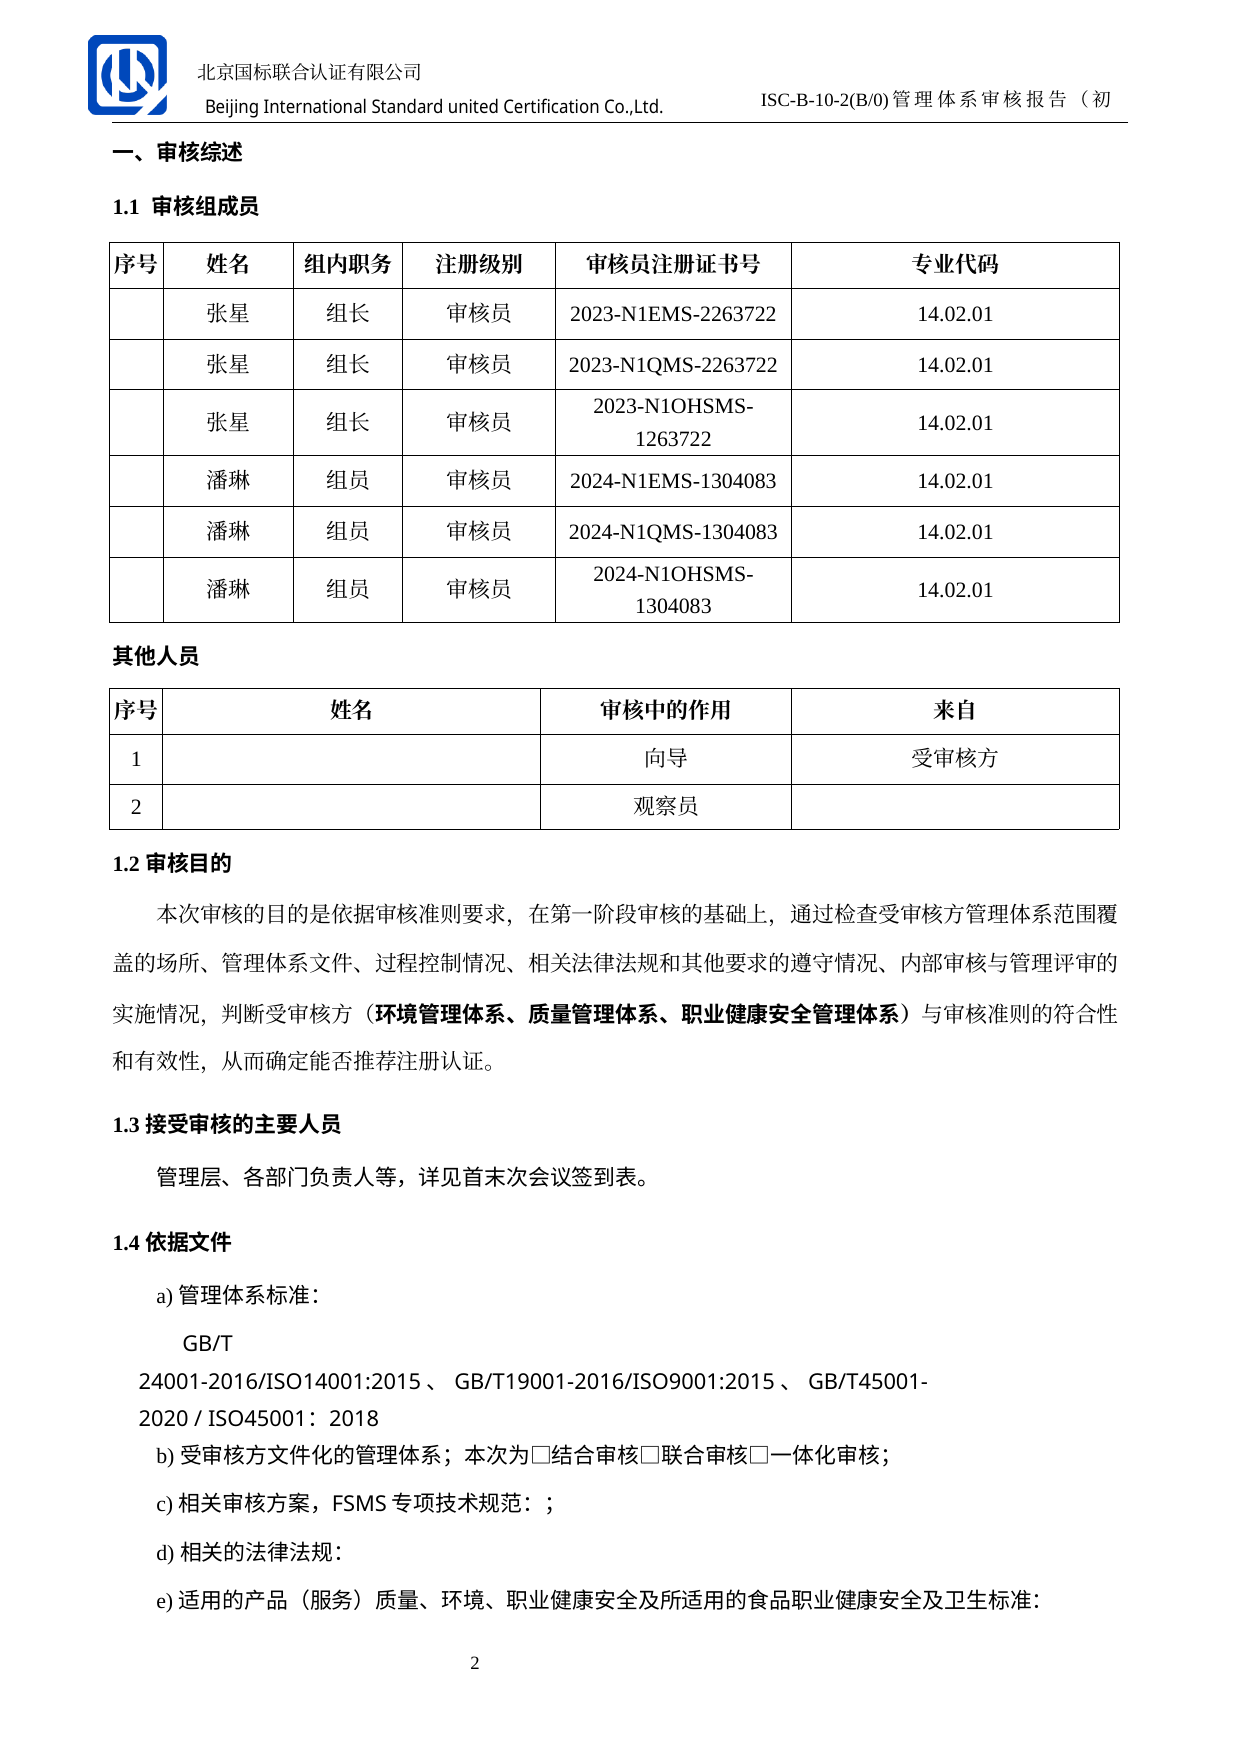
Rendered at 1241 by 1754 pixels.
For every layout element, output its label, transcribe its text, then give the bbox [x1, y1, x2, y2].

table_cell 潘琳 [164, 558, 293, 622]
table_cell 组员 [294, 558, 402, 622]
table_cell 2023-N1EMS-2263722 [556, 289, 791, 338]
table_cell 组员 [294, 456, 402, 506]
text e) 适用的产品（服务）质量、环境、职业健康安全及所适用的食品职业健康安全及卫生标准： [112, 1583, 1128, 1615]
table_cell [110, 390, 163, 455]
table_cell 14.02.01 [792, 507, 1119, 557]
table_cell 潘琳 [164, 507, 293, 557]
list 审核组成员 [112, 188, 1128, 221]
table_cell 审核员 [403, 289, 555, 338]
table_cell 2023-N1QMS-2263722 [556, 340, 791, 389]
table_cell [110, 456, 163, 506]
table_cell 1 [110, 735, 162, 784]
table_cell 2024-N1EMS-1304083 [556, 456, 791, 506]
text 本次审核的目的是依据审核准则要求，在第一阶段审核的基础上，通过检查受审核方管理体系范围覆盖的场所、管理体系文件、过程控制情况、相关法律法规和其他要求的遵守情况、内部审核与管理评审的实施情况，判断受审核方（环境管理体系、质量管理体系、职业健康安全管理体系）与审核准则的符合性和有效性，从而确定能否推荐注册认证。 [112, 899, 1128, 1078]
table_cell [792, 785, 1119, 829]
table_cell 观察员 [541, 785, 791, 829]
table_header 专业代码 [792, 243, 1119, 288]
table_cell 14.02.01 [792, 289, 1119, 338]
table_cell 14.02.01 [792, 456, 1119, 506]
table_cell 审核员 [403, 390, 555, 455]
table_cell 2 [110, 785, 162, 829]
text 1.3 接受审核的主要人员 [112, 1106, 1128, 1139]
table_header 审核员注册证书号 [556, 243, 791, 288]
table_cell 张星 [164, 340, 293, 389]
table_header 注册级别 [403, 243, 555, 288]
text 1.4 依据文件 [112, 1224, 1128, 1257]
table_cell 14.02.01 [792, 558, 1119, 622]
text c) 相关审核方案，FSMS专项技术规范：； [112, 1486, 1128, 1518]
picture [88, 35, 167, 115]
table_header GB/T 24001-2016/ISO14001:2015、GB/T19001-2016/ISO9001:2015、GB/T45001-2020 / ISO45001：2018 [127, 1326, 939, 1438]
table_cell [110, 289, 163, 338]
text 其他人员 [112, 639, 1128, 671]
table_header 来自 [792, 689, 1119, 734]
table_cell 审核员 [403, 340, 555, 389]
table_header 组内职务 [294, 243, 402, 288]
text b) 受审核方文件化的管理体系；本次为□结合审核□联合审核□一体化审核； [112, 1438, 1128, 1470]
table_cell 张星 [164, 289, 293, 338]
table_cell 向导 [541, 735, 791, 784]
table_cell [110, 340, 163, 389]
table_header 审核中的作用 [541, 689, 791, 734]
table_cell 审核员 [403, 507, 555, 557]
table_cell 14.02.01 [792, 390, 1119, 455]
table_cell 2024-N1QMS-1304083 [556, 507, 791, 557]
text 一、审核综述 [112, 135, 1128, 167]
table_cell 审核员 [403, 558, 555, 622]
table_cell [110, 558, 163, 622]
table_cell 组长 [294, 390, 402, 455]
table_cell 2023-N1OHSMS-1263722 [556, 390, 791, 455]
table_cell 张星 [164, 390, 293, 455]
table_cell 受审核方 [792, 735, 1119, 784]
text 管理层、各部门负责人等，详见首末次会议签到表。 [112, 1160, 1128, 1192]
table_cell 组长 [294, 289, 402, 338]
table_cell [110, 507, 163, 557]
table_header 姓名 [164, 243, 293, 288]
table_cell [163, 735, 540, 784]
table_cell 14.02.01 [792, 340, 1119, 389]
text a) 管理体系标准： [112, 1278, 1128, 1310]
table_header 序号 [110, 689, 162, 734]
table_header 序号 [110, 243, 163, 288]
table_header 姓名 [163, 689, 540, 734]
table_cell 潘琳 [164, 456, 293, 506]
table_cell 审核员 [403, 456, 555, 506]
table_cell 组长 [294, 340, 402, 389]
table_cell 2024-N1OHSMS-1304083 [556, 558, 791, 622]
text d) 相关的法律法规： [112, 1534, 1128, 1567]
table_cell 组员 [294, 507, 402, 557]
table_cell [163, 785, 540, 829]
text 1.2 审核目的 [112, 845, 1128, 878]
